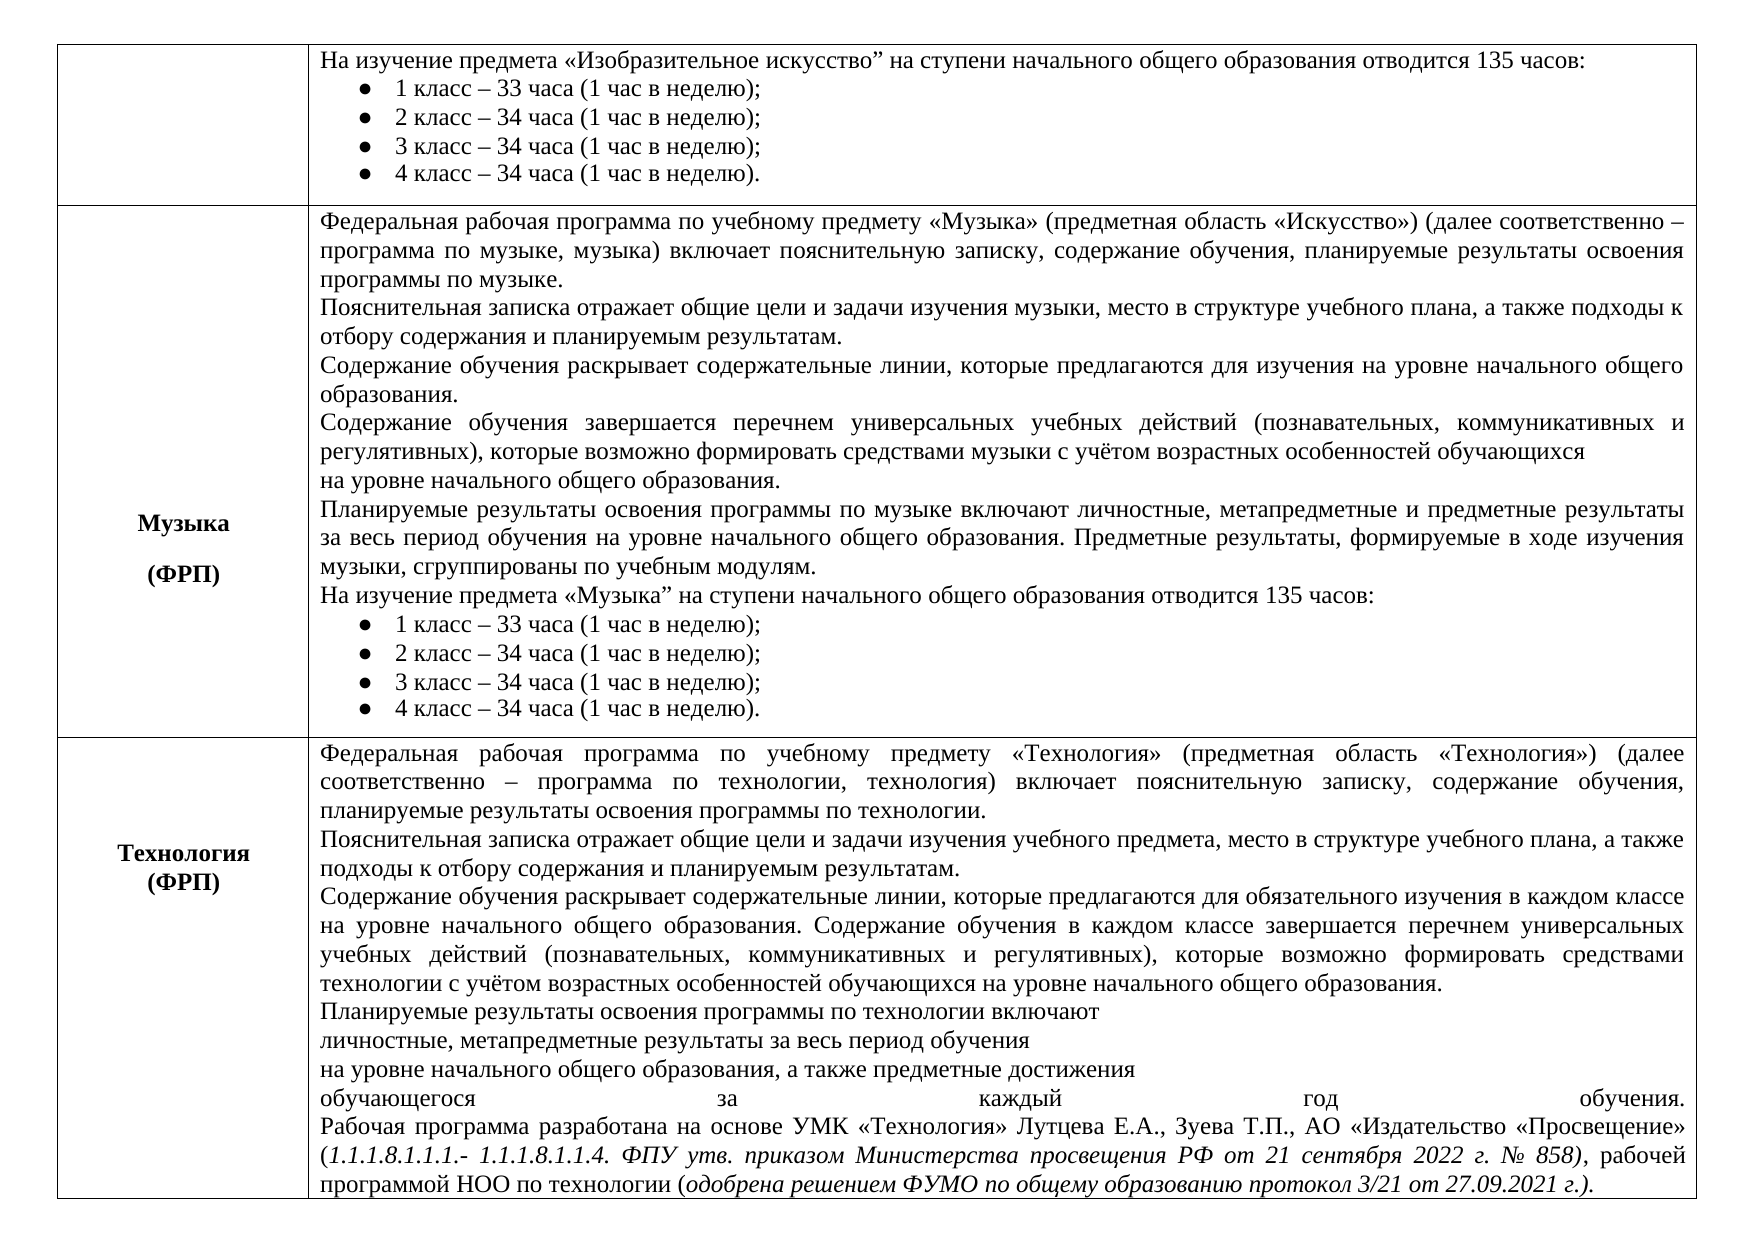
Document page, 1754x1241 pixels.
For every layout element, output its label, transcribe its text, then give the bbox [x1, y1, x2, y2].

table_cell Федеральная рабочая программа по учебному предмету «Музыка» (предметная область «Искусство») (далее соответственно – программа по музыке, музыка) включает пояснительную записку, содержание обучения, планируемые результаты освоения программы по музыке. Пояснительная записка отражает общие цели и задачи изучения музыки, место в структуре учебного плана, а также подходы к отбору содержания и планируемым результатам. Содержание обучения раскрывает содержательные линии, которые предлагаются для изучения на уровне начального общего образования. Содержание обучения завершается перечнем универсальных учебных действий (познавательных, коммуникативных и регулятивных), которые возможно формировать средствами музыки с учётом возрастных особенностей обучающихся на уровне начального общего образования. Планируемые результаты освоения программы по музыке включают личностные, метапредметные и предметные результаты за весь период обучения на уровне начального общего образования. Предметные результаты, формируемые в ходе изучения музыки, сгруппированы по учебным модулям. На изучение предмета «Музыка” на ступени начального общего образования отводится 135 часов: 1 класс – 33 часа (1 час в неделю); 2 класс – 34 часа (1 час в неделю); 3 класс – 34 часа (1 час в неделю); 4 класс – 34 часа (1 час в неделю). [309, 206, 1696, 737]
table_header [58, 45, 308, 205]
table_cell Музыка (ФРП) [58, 206, 308, 737]
table_header На изучение предмета «Изобразительное искусство” на ступени начального общего образования отводится 135 часов: 1 класс – 33 часа (1 час в неделю); 2 класс – 34 часа (1 час в неделю); 3 класс – 34 часа (1 час в неделю); 4 класс – 34 часа (1 час в неделю). [309, 45, 1696, 205]
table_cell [309, 738, 1696, 1198]
table_cell Технология (ФРП) [58, 738, 308, 1198]
